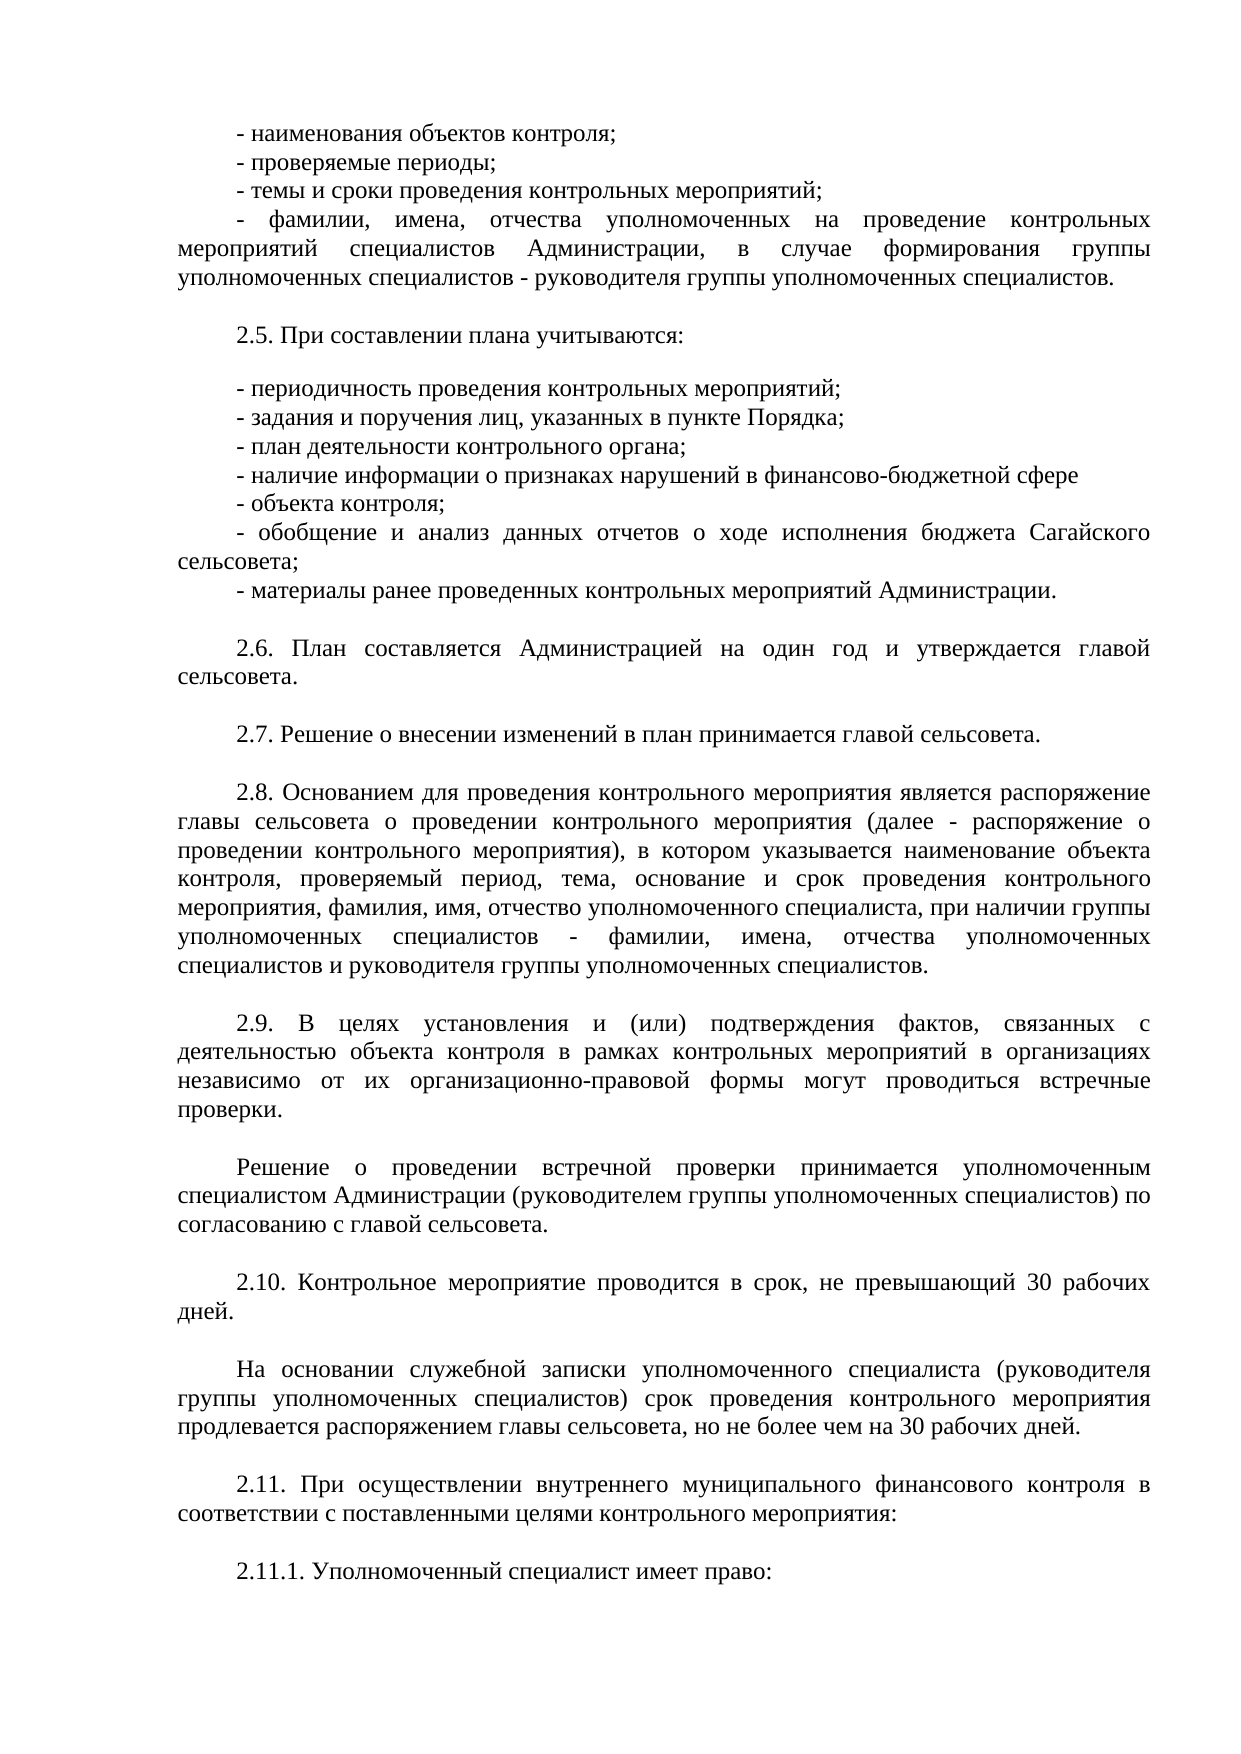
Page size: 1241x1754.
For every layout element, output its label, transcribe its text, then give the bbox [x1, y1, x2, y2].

text - фамилии, имена, отчества уполномоченных на проведение контрольных мероприятий специалистов Администрации, в случае формирования группы уполномоченных специалистов - руководителя группы уполномоченных специалистов. [177, 204, 1152, 291]
text - наименования объектов контроля; [177, 118, 1152, 147]
text - наличие информации о признаках нарушений в финансово-бюджетной сфере [177, 460, 1152, 488]
text - периодичность проведения контрольных мероприятий; [177, 373, 1152, 402]
text - объекта контроля; [177, 488, 1152, 517]
text 2.6. План составляется Администрацией на один год и утверждается главой сельсовета. [177, 633, 1152, 690]
text - задания и поручения лиц, указанных в пункте Порядка; [177, 402, 1152, 431]
text 2.5. При составлении плана учитываются: [177, 320, 1152, 348]
text - материалы ранее проведенных контрольных мероприятий Администрации. [177, 575, 1152, 603]
text На основании служебной записки уполномоченного специалиста (руководителя группы уполномоченных специалистов) срок проведения контрольного мероприятия продлевается распоряжением главы сельсовета, но не более чем на 30 рабочих дней. [177, 1354, 1152, 1440]
text - темы и сроки проведения контрольных мероприятий; [177, 176, 1152, 204]
text 2.8. Основанием для проведения контрольного мероприятия является распоряжение главы сельсовета о проведении контрольного мероприятия (далее - распоряжение о проведении контрольного мероприятия), в котором указывается наименование объекта контроля, проверяемый период, тема, основание и срок проведения контрольного мероприятия, фамилия, имя, отчество уполномоченного специалиста, при наличии группы уполномоченных специалистов - фамилии, имена, отчества уполномоченных специалистов и руководителя группы уполномоченных специалистов. [177, 777, 1152, 978]
text - проверяемые периоды; [177, 147, 1152, 176]
text - план деятельности контрольного органа; [177, 431, 1152, 460]
text - обобщение и анализ данных отчетов о ходе исполнения бюджета Сагайского сельсовета; [177, 517, 1152, 575]
text 2.11. При осуществлении внутреннего муниципального финансового контроля в соответствии с поставленными целями контрольного мероприятия: [177, 1469, 1152, 1527]
text 2.10. Контрольное мероприятие проводится в срок, не превышающий 30 рабочих дней. [177, 1267, 1152, 1325]
text 2.11.1. Уполномоченный специалист имеет право: [177, 1556, 1152, 1585]
text 2.7. Решение о внесении изменений в план принимается главой сельсовета. [177, 719, 1152, 748]
text Решение о проведении встречной проверки принимается уполномоченным специалистом Администрации (руководителем группы уполномоченных специалистов) по согласованию с главой сельсовета. [177, 1152, 1152, 1238]
text 2.9. В целях установления и (или) подтверждения фактов, связанных с деятельностью объекта контроля в рамках контрольных мероприятий в организациях независимо от их организационно-правовой формы могут проводиться встречные проверки. [177, 1008, 1152, 1123]
